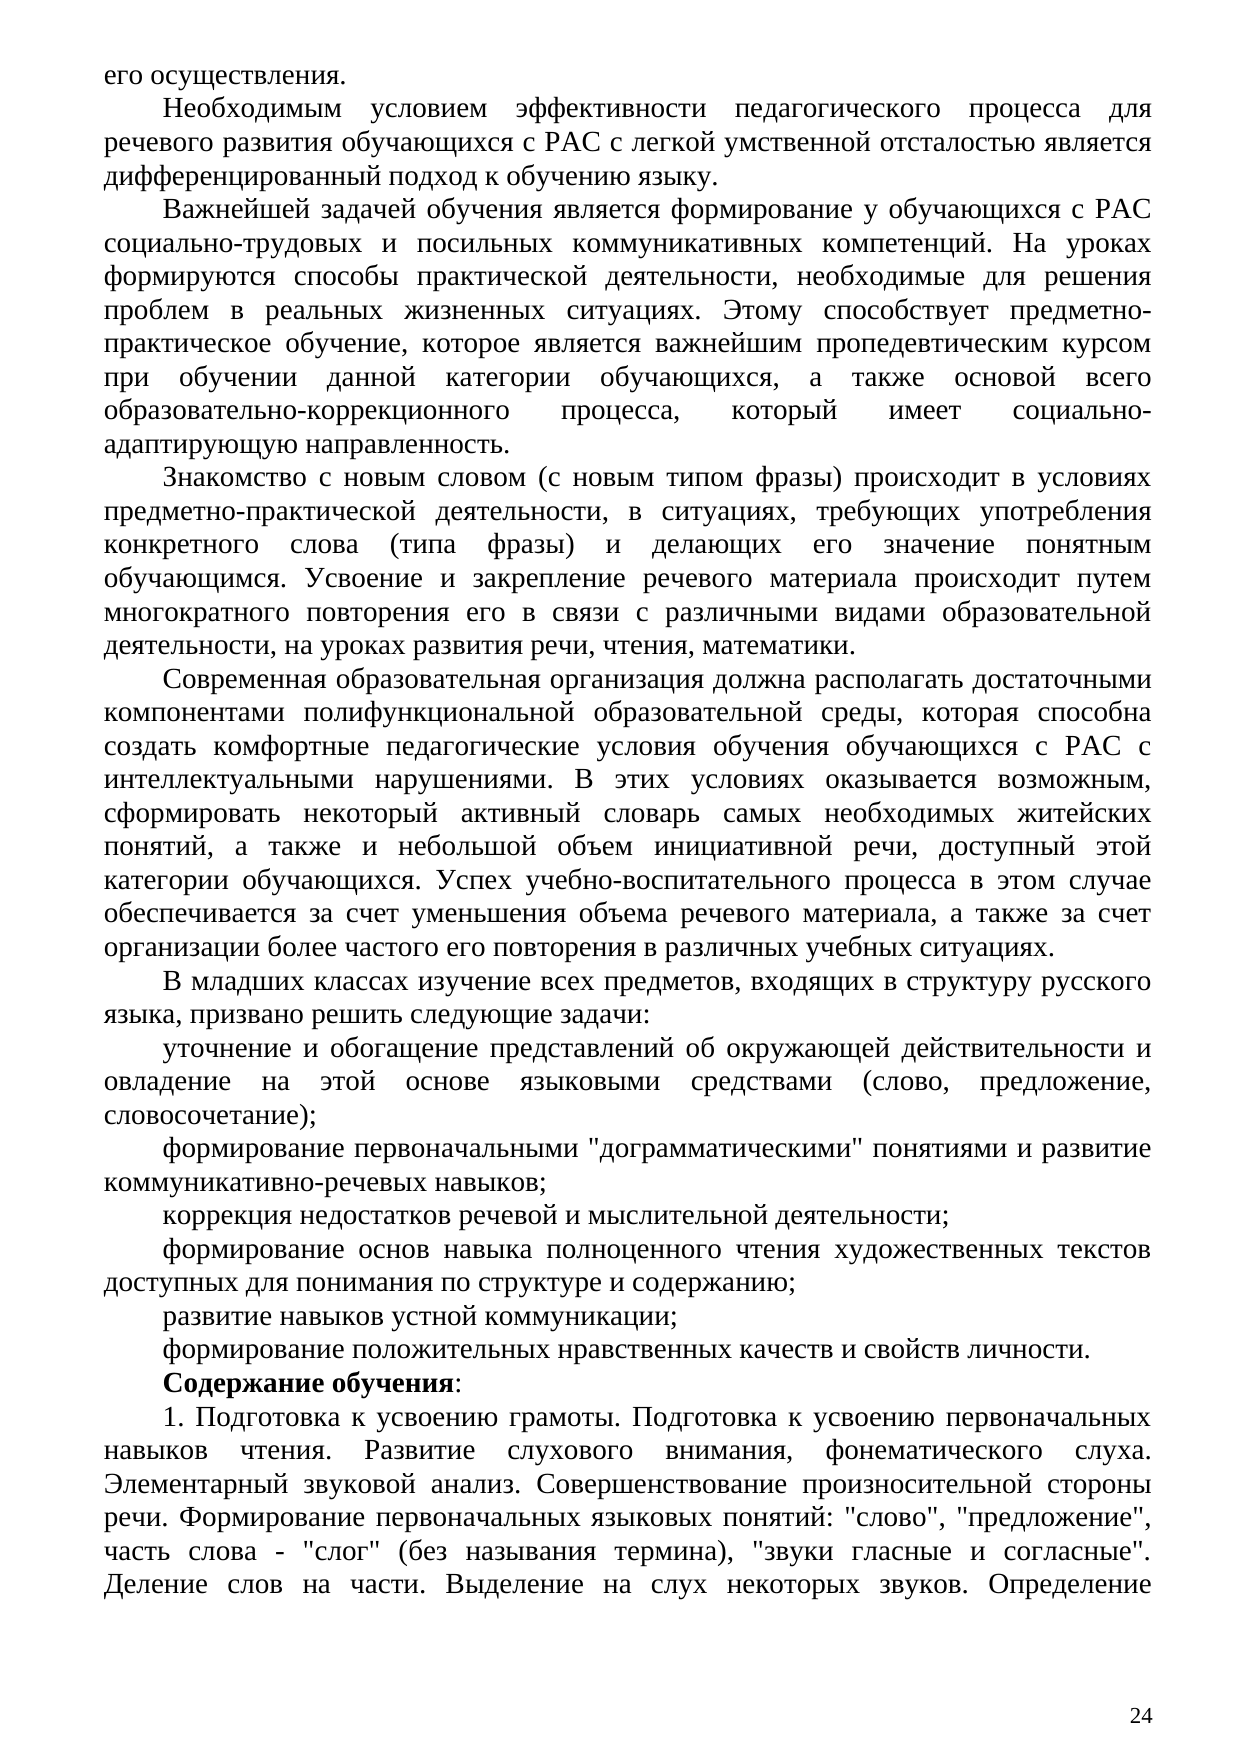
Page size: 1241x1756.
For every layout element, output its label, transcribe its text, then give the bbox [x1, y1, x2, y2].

text коррекция недостатков речевой и мыслительной деятельности; [103, 1197, 1152, 1231]
text уточнение и обогащение представлений об окружающей действительности и овладение на этой основе языковыми средствами (слово, предложение, словосочетание); [103, 1030, 1152, 1130]
text Современная образовательная организация должна располагать достаточными компонентами полифункциональной образовательной среды, которая способна создать комфортные педагогические условия обучения обучающихся с РАС с интеллектуальными нарушениями. В этих условиях оказывается возможным, сформировать некоторый активный словарь самых необходимых житейских понятий, а также и небольшой объем инициативной речи, доступный этой категории обучающихся. Успех учебно-воспитательного процесса в этом случае обеспечивается за счет уменьшения объема речевого материала, а также за счет организации более частого его повторения в различных учебных ситуациях. [103, 661, 1152, 963]
text развитие навыков устной коммуникации; [103, 1298, 1152, 1332]
text формирование основ навыка полноценного чтения художественных текстов доступных для понимания по структуре и содержанию; [103, 1231, 1152, 1298]
text формирование положительных нравственных качеств и свойств личности. [103, 1332, 1152, 1365]
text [103, 1399, 1152, 1600]
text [103, 57, 1152, 91]
text Важнейшей задачей обучения является формирование у обучающихся с РАС социально-трудовых и посильных коммуникативных компетенций. На уроках формируются способы практической деятельности, необходимые для решения проблем в реальных жизненных ситуациях. Этому способствует предметно-практическое обучение, которое является важнейшим пропедевтическим курсом при обучении данной категории обучающихся, а также основой всего образовательно-коррекционного процесса, который имеет социально-адаптирующую направленность. [103, 191, 1152, 459]
text В младших классах изучение всех предметов, входящих в структуру русского языка, призвано решить следующие задачи: [103, 963, 1152, 1030]
text Содержание обучения: [103, 1365, 1152, 1399]
text формирование первоначальными "дограмматическими" понятиями и развитие коммуникативно-речевых навыков; [103, 1130, 1152, 1197]
text Необходимым условием эффективности педагогического процесса для речевого развития обучающихся с РАС с легкой умственной отсталостью является дифференцированный подход к обучению языку. [103, 91, 1152, 191]
text Знакомство с новым словом (с новым типом фразы) происходит в условиях предметно-практической деятельности, в ситуациях, требующих употребления конкретного слова (типа фразы) и делающих его значение понятным обучающимся. Усвоение и закрепление речевого материала происходит путем многократного повторения его в связи с различными видами образовательной деятельности, на уроках развития речи, чтения, математики. [103, 459, 1152, 661]
